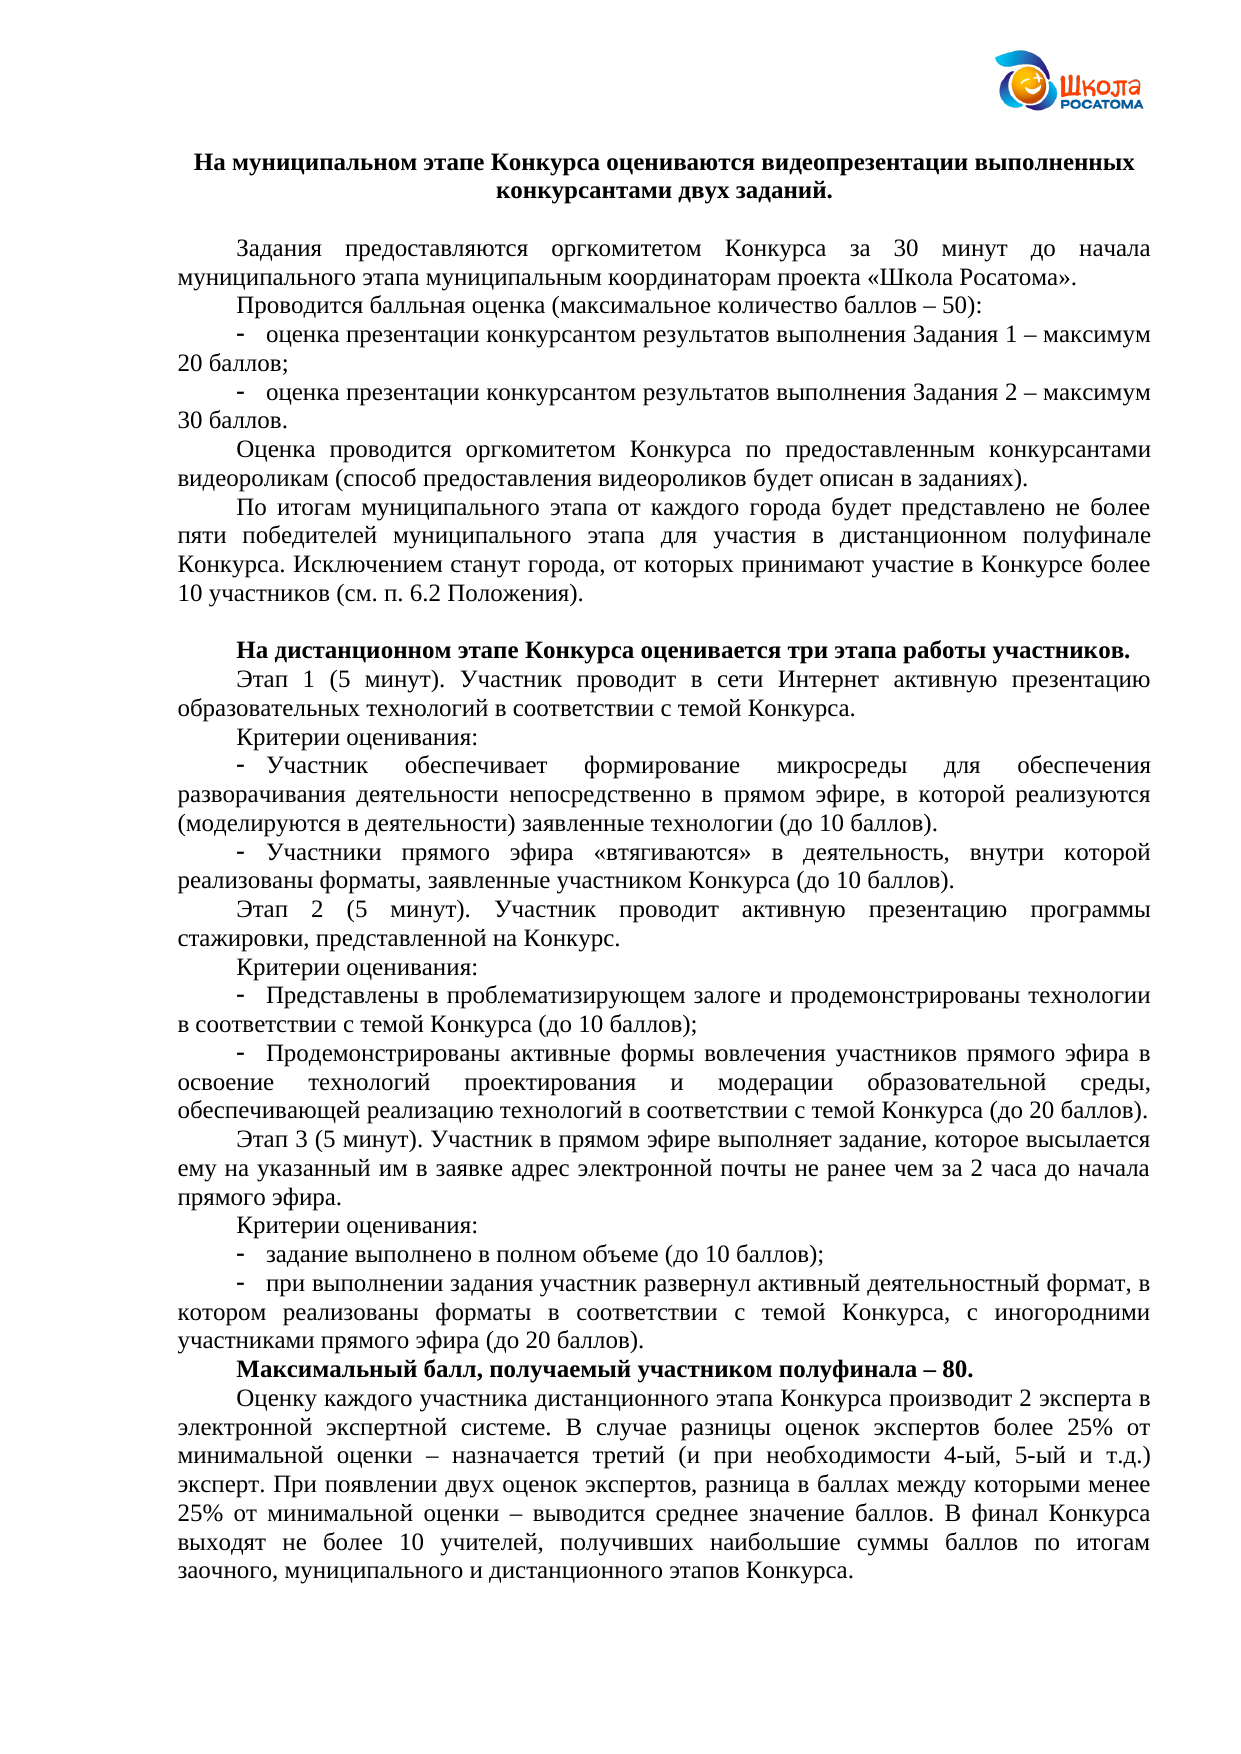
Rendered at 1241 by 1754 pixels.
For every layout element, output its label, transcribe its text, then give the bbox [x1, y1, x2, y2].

text Задания предоставляются оргкомитетом Конкурса за 30 минут до начала муниципального этапа муниципальным координаторам проекта «Школа Росатома». [177, 233, 1152, 291]
list Участник обеспечивает формирование микросреды для обеспечения разворачивания деятельности непосредственно в прямом эфире, в которой реализуются (моделируются в деятельности) заявленные технологии (до 10 баллов). [177, 751, 1152, 837]
text Максимальный балл, получаемый участником полуфинала – 80. [177, 1354, 1152, 1383]
text Критерии оценивания: [177, 722, 1152, 751]
text Проводится балльная оценка (максимальное количество баллов – 50): [177, 291, 1152, 319]
text Оценку каждого участника дистанционного этапа Конкурса производит 2 эксперта в электронной экспертной системе. В случае разницы оценок экспертов более 25% от минимальной оценки – назначается третий (и при необходимости 4-ый, 5-ый и т.д.) эксперт. При появлении двух оценок экспертов, разница в баллах между которыми менее 25% от минимальной оценки – выводится среднее значение баллов. В финал Конкурса выходят не более 10 учителей, получивших наибольшие суммы баллов по итогам заочного, муниципального и дистанционного этапов Конкурса. [177, 1383, 1152, 1584]
text На муниципальном этапе Конкурса оцениваются видеопрезентации выполненных конкурсантами двух заданий. [177, 147, 1152, 204]
text Этап 1 (5 минут). Участник проводит в сети Интернет активную презентацию образовательных технологий в соответствии с темой Конкурса. [177, 664, 1152, 722]
text Этап 2 (5 минут). Участник проводит активную презентацию программы стажировки, представленной на Конкурс. [177, 894, 1152, 952]
picture [994, 43, 1153, 118]
list задание выполнено в полном объеме (до 10 баллов); [177, 1239, 1152, 1268]
text Этап 3 (5 минут). Участник в прямом эфире выполняет задание, которое высылается ему на указанный им в заявке адрес электронной почты не ранее чем за 2 часа до начала прямого эфира. [177, 1124, 1152, 1211]
list Участники прямого эфира «втягиваются» в деятельность, внутри которой реализованы форматы, заявленные участником Конкурса (до 10 баллов). [177, 837, 1152, 894]
list при выполнении задания участник развернул активный деятельностный формат, в котором реализованы форматы в соответствии с темой Конкурса, с иногородними участниками прямого эфира (до 20 баллов). [177, 1268, 1152, 1354]
list Продемонстрированы активные формы вовлечения участников прямого эфира в освоение технологий проектирования и модерации образовательной среды, обеспечивающей реализацию технологий в соответствии с темой Конкурса (до 20 баллов). [177, 1038, 1152, 1124]
text На дистанционном этапе Конкурса оценивается три этапа работы участников. [177, 636, 1152, 664]
text Критерии оценивания: [177, 952, 1152, 981]
text По итогам муниципального этапа от каждого города будет представлено не более пяти победителей муниципального этапа для участия в дистанционном полуфинале Конкурса. Исключением станут города, от которых принимают участие в Конкурсе более 10 участников (см. п. 6.2 Положения). [177, 492, 1152, 607]
list Представлены в проблематизирующем залоге и продемонстрированы технологии в соответствии с темой Конкурса (до 10 баллов); [177, 981, 1152, 1038]
text Критерии оценивания: [177, 1211, 1152, 1239]
list оценка презентации конкурсантом результатов выполнения Задания 1 – максимум 20 баллов; [177, 319, 1152, 377]
list оценка презентации конкурсантом результатов выполнения Задания 2 – максимум 30 баллов. [177, 377, 1152, 434]
text Оценка проводится оргкомитетом Конкурса по предоставленным конкурсантами видеороликам (способ предоставления видеороликов будет описан в заданиях). [177, 434, 1152, 492]
